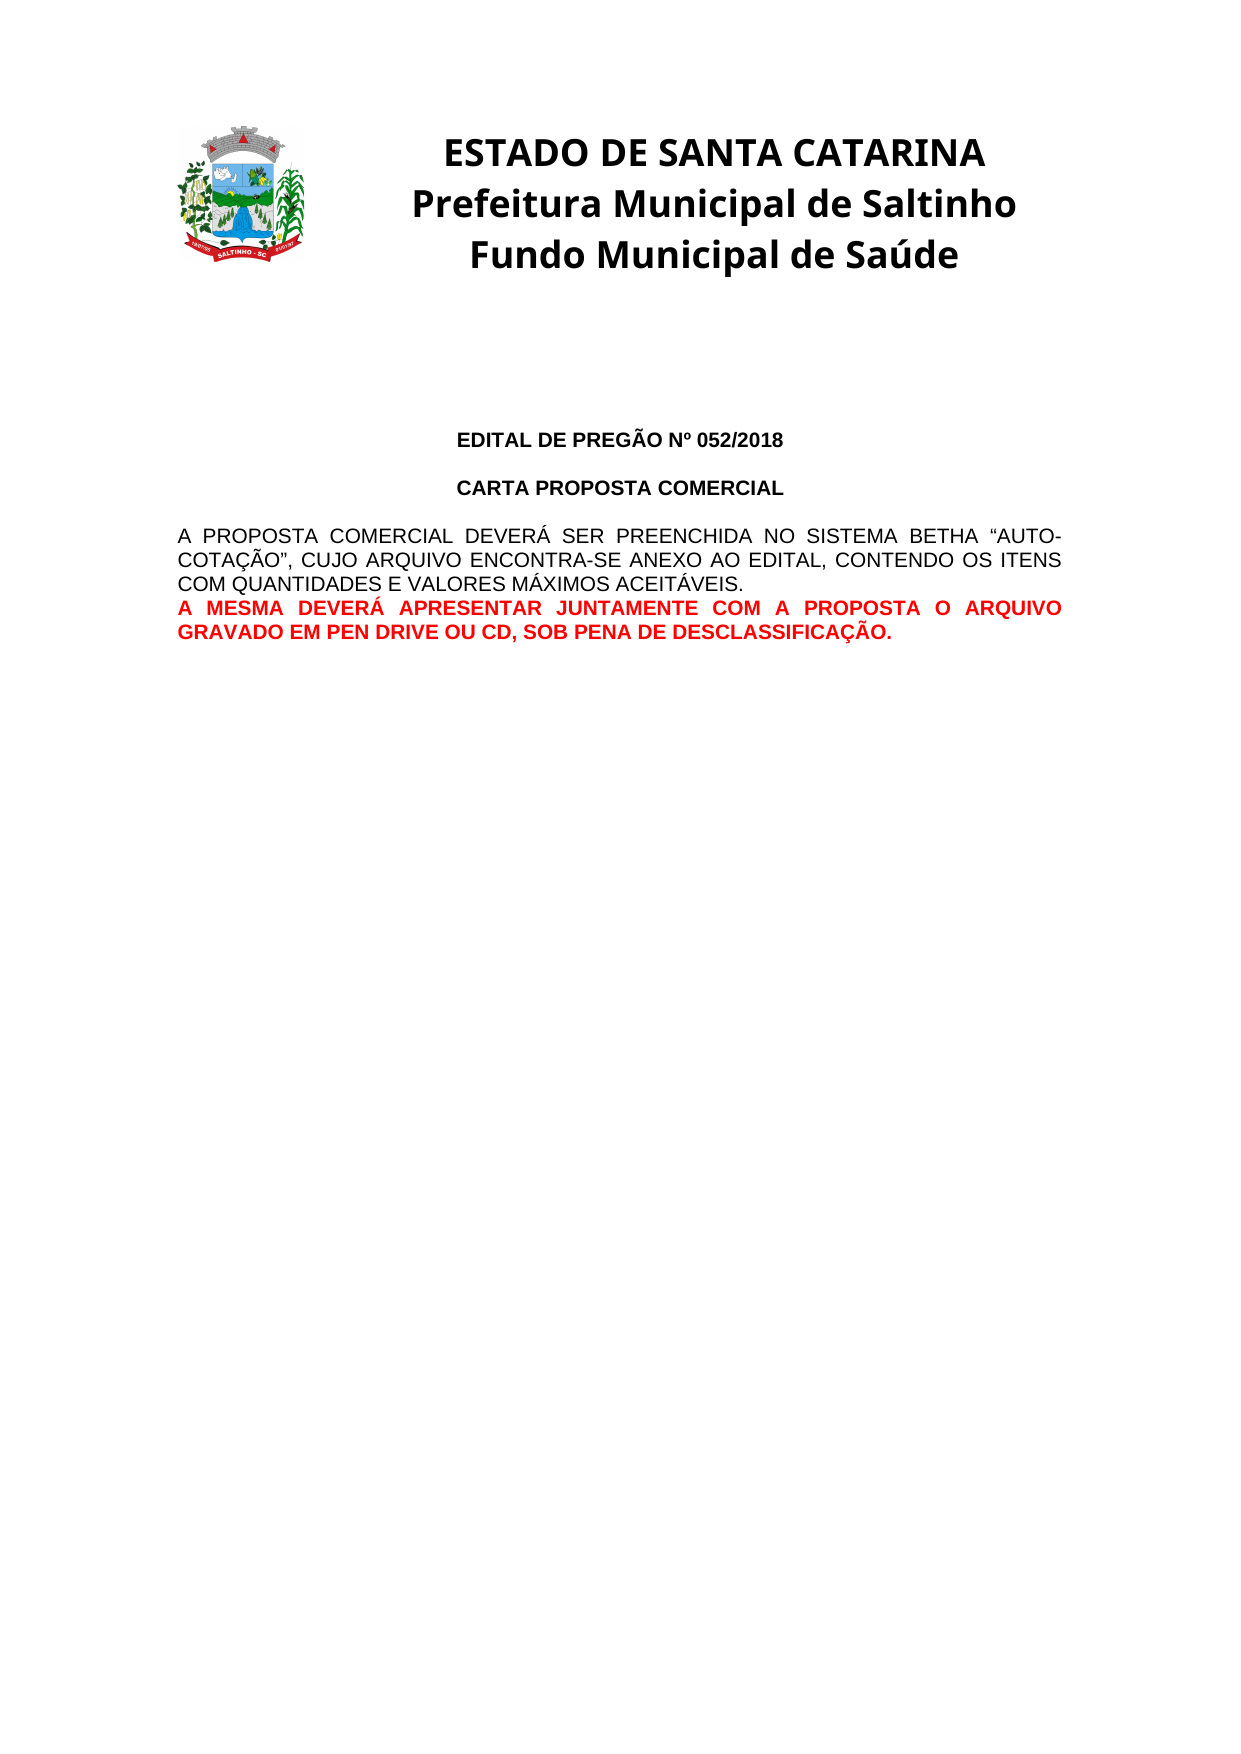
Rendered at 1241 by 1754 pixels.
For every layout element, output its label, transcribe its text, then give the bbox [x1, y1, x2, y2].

text A PROPOSTA COMERCIAL DEVERÁ SER PREENCHIDA NO SISTEMA BETHA “AUTO-COTAÇÃO”, CUJO ARQUIVO ENCONTRA-SE ANEXO AO EDITAL, CONTENDO OS ITENS COM QUANTIDADES E VALORES MÁXIMOS ACEITÁVEIS. [177, 524, 1063, 596]
text A MESMA DEVERÁ APRESENTAR JUNTAMENTE COM A PROPOSTA O ARQUIVO GRAVADO EM PEN DRIVE OU CD, SOB PENA DE DESCLASSIFICAÇÃO. [177, 596, 1063, 644]
text EDITAL DE PREGÃO Nº 052/2018 [177, 428, 1063, 452]
text CARTA PROPOSTA COMERCIAL [177, 476, 1063, 500]
picture [177, 126, 305, 262]
